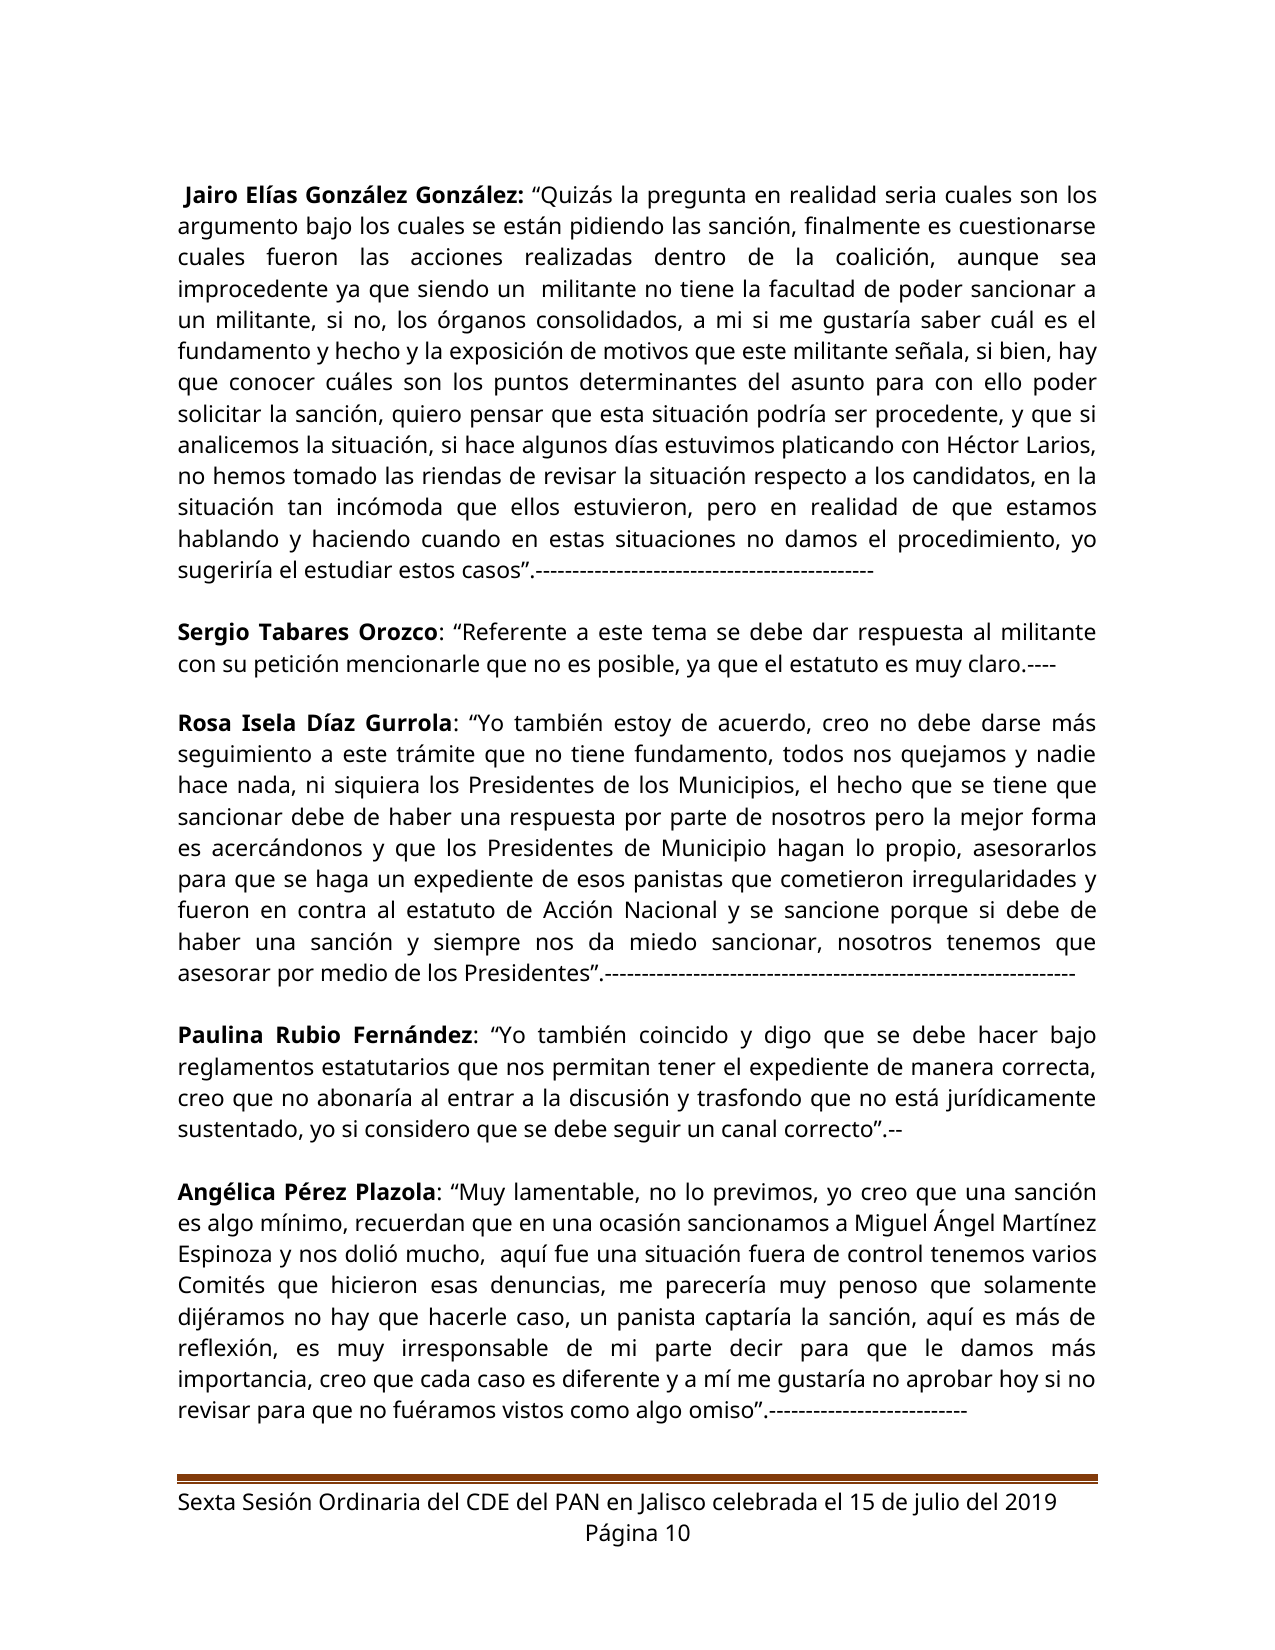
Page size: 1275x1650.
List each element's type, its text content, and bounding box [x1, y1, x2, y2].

text Sergio Tabares Orozco: “Referente a este tema se debe dar respuesta al militante con su petición mencionarle que no es posible, ya que el estatuto es muy claro.---- [177, 616, 1098, 679]
text Angélica Pérez Plazola: “Muy lamentable, no lo previmos, yo creo que una sanción es algo mínimo, recuerdan que en una ocasión sancionamos a Miguel Ángel Martínez Espinoza y nos dolió mucho, aquí fue una situación fuera de control tenemos varios Comités que hicieron esas denuncias, me parecería muy penoso que solamente dijéramos no hay que hacerle caso, un panista captaría la sanción, aquí es más de reflexión, es muy irresponsable de mi parte decir para que le damos más importancia, creo que cada caso es diferente y a mí me gustaría no aprobar hoy si no revisar para que no fuéramos vistos como algo omiso”.--------------------------- [177, 1176, 1098, 1426]
text Paulina Rubio Fernández: “Yo también coincido y digo que se debe hacer bajo reglamentos estatutarios que nos permitan tener el expediente de manera correcta, creo que no abonaría al entrar a la discusión y trasfondo que no está jurídicamente sustentado, yo si considero que se debe seguir un canal correcto”.-- [177, 1019, 1098, 1144]
text Rosa Isela Díaz Gurrola: “Yo también estoy de acuerdo, creo no debe darse más seguimiento a este trámite que no tiene fundamento, todos nos quejamos y nadie hace nada, ni siquiera los Presidentes de los Municipios, el hecho que se tiene que sancionar debe de haber una respuesta por parte de nosotros pero la mejor forma es acercándonos y que los Presidentes de Municipio hagan lo propio, asesorarlos para que se haga un expediente de esos panistas que cometieron irregularidades y fueron en contra al estatuto de Acción Nacional y se sancione porque si debe de haber una sanción y siempre nos da miedo sancionar, nosotros tenemos que asesorar por medio de los Presidentes”.---------------------------------------------------------------- [177, 707, 1098, 988]
text Jairo Elías González González: “Quizás la pregunta en realidad seria cuales son los argumento bajo los cuales se están pidiendo las sanción, finalmente es cuestionarse cuales fueron las acciones realizadas dentro de la coalición, aunque sea improcedente ya que siendo un militante no tiene la facultad de poder sancionar a un militante, si no, los órganos consolidados, a mi si me gustaría saber cuál es el fundamento y hecho y la exposición de motivos que este militante señala, si bien, hay que conocer cuáles son los puntos determinantes del asunto para con ello poder solicitar la sanción, quiero pensar que esta situación podría ser procedente, y que si analicemos la situación, si hace algunos días estuvimos platicando con Héctor Larios, no hemos tomado las riendas de revisar la situación respecto a los candidatos, en la situación tan incómoda que ellos estuvieron, pero en realidad de que estamos hablando y haciendo cuando en estas situaciones no damos el procedimiento, yo sugeriría el estudiar estos casos”.---------------------------------------------- [177, 179, 1098, 585]
